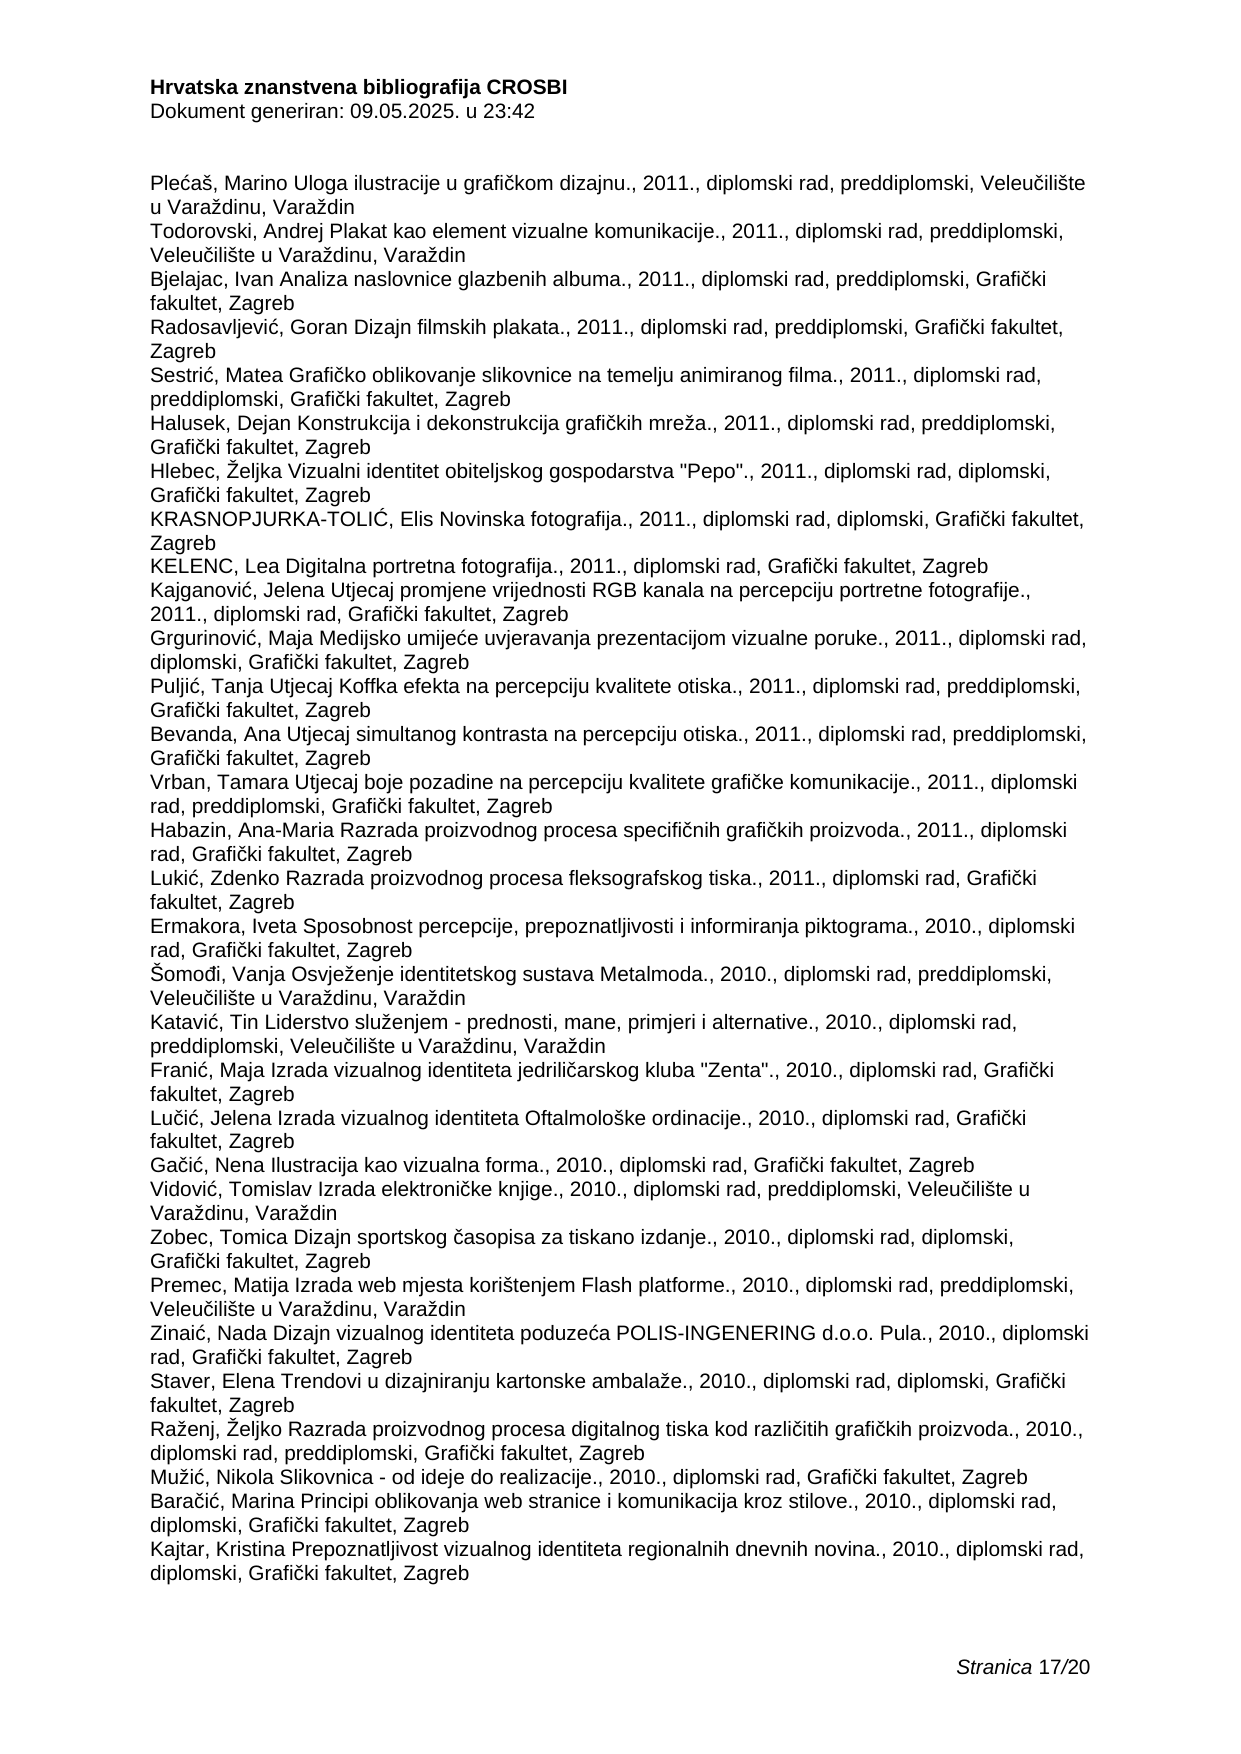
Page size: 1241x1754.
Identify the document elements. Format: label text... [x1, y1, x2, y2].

text Kajganović, Jelena [150, 578, 1090, 626]
text Premec, Matija [150, 1273, 1090, 1321]
text Todorovski, Andrej [150, 219, 1090, 267]
text Zobec, Tomica [150, 1225, 1090, 1273]
text Hlebec, Željka [150, 458, 1090, 506]
text Šomođi, Vanja [150, 962, 1090, 1009]
text Halusek, Dejan [150, 411, 1090, 458]
text Bjelajac, Ivan [150, 267, 1090, 315]
text Lukić, Zdenko [150, 866, 1090, 914]
text Baračić, Marina [150, 1489, 1090, 1537]
text Ermakora, Iveta [150, 914, 1090, 962]
text Gačić, Nena [150, 1153, 1090, 1177]
text Radosavljević, Goran [150, 315, 1090, 363]
text Vrban, Tamara [150, 770, 1090, 818]
text Katavić, Tin [150, 1009, 1090, 1057]
text Vidović, Tomislav [150, 1177, 1090, 1225]
text Franić, Maja [150, 1057, 1090, 1105]
text Bevanda, Ana [150, 722, 1090, 770]
text Mužić, Nikola [150, 1465, 1090, 1489]
text Lučić, Jelena [150, 1105, 1090, 1153]
text Zinaić, Nada [150, 1321, 1090, 1369]
text Kajtar, Kristina [150, 1537, 1090, 1584]
text Grgurinović, Maja [150, 626, 1090, 674]
text Plećaš, Marino [150, 171, 1090, 219]
text KELENC, Lea [150, 554, 1090, 578]
text Habazin, Ana-Maria [150, 818, 1090, 866]
text KRASNOPJURKA-TOLIĆ, Elis [150, 506, 1090, 554]
text Raženj, Željko [150, 1417, 1090, 1465]
text Staver, Elena [150, 1369, 1090, 1417]
text Sestrić, Matea [150, 363, 1090, 411]
text Puljić, Tanja [150, 674, 1090, 722]
